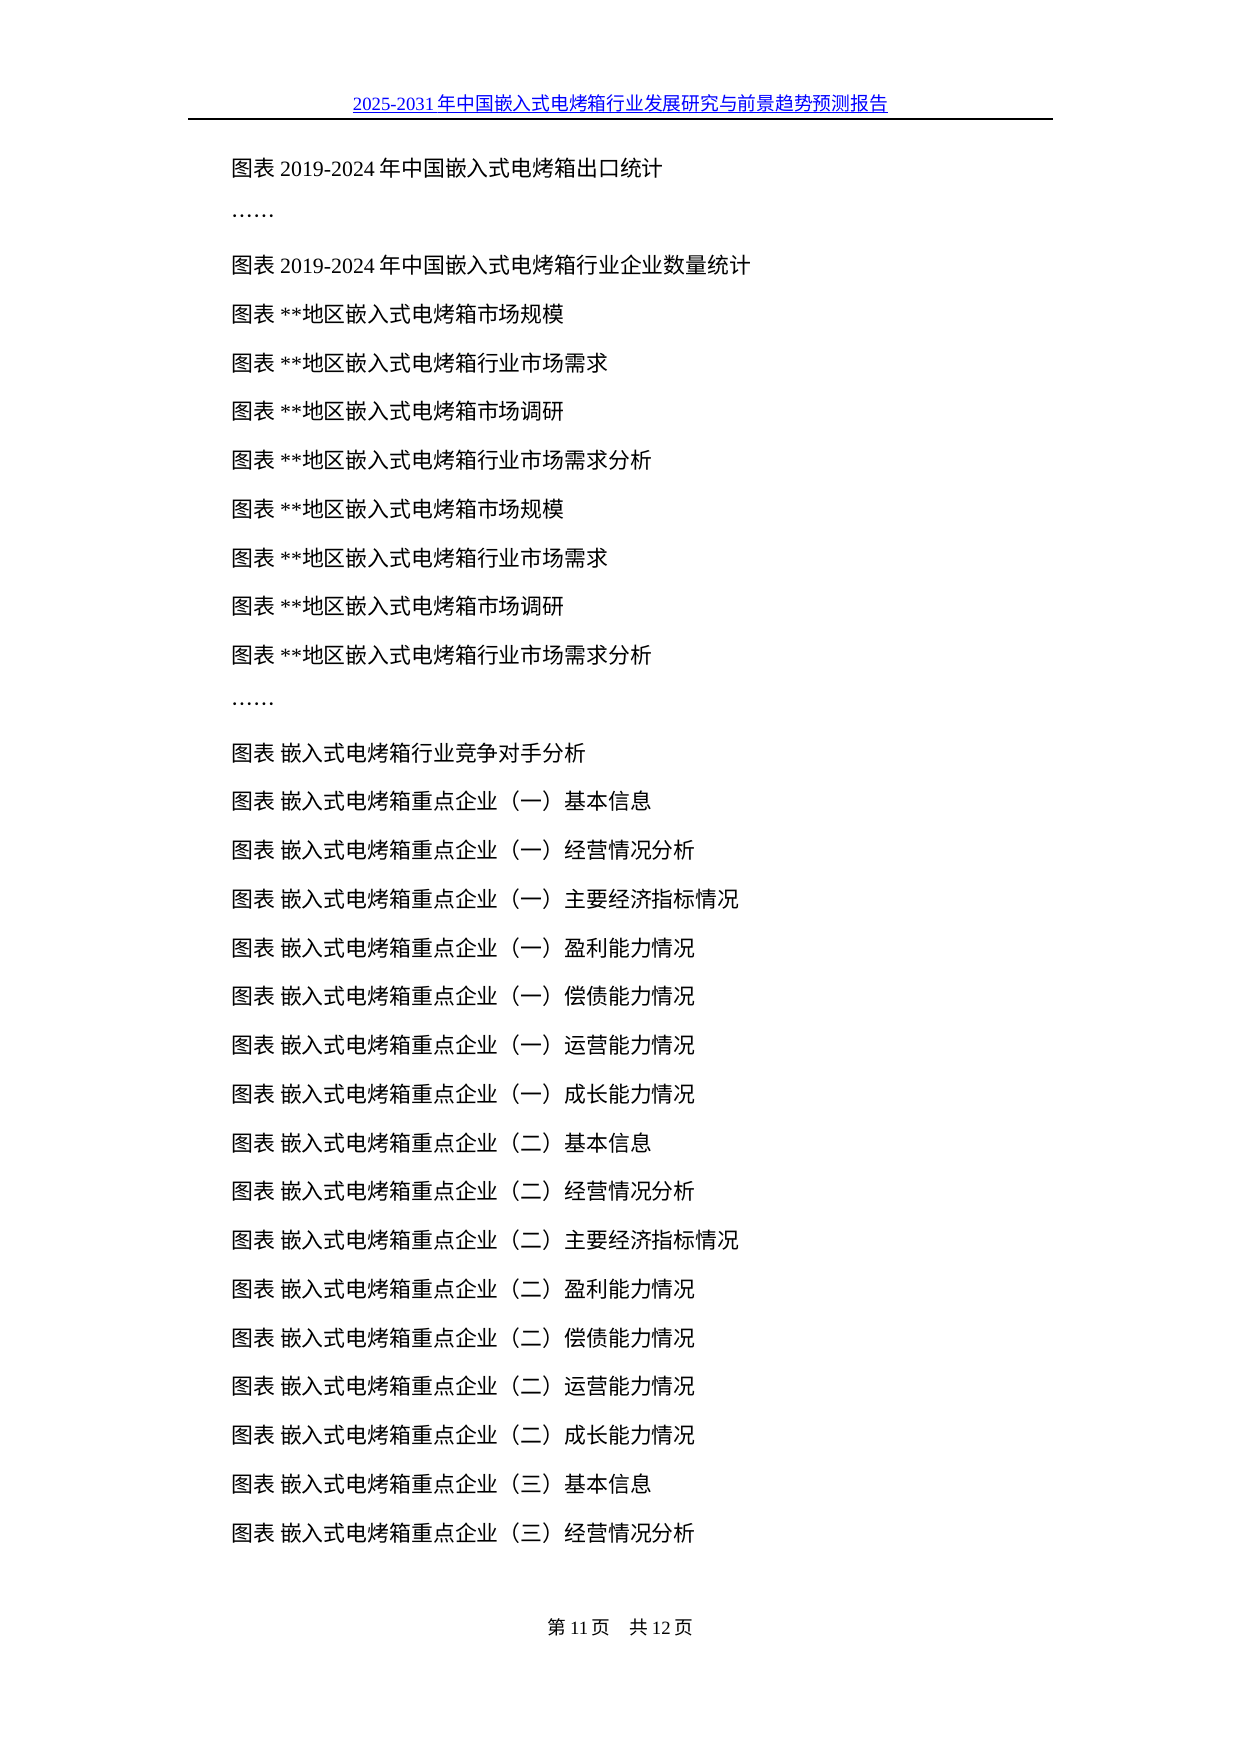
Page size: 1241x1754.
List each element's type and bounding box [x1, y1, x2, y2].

text [187, 150, 1053, 1548]
